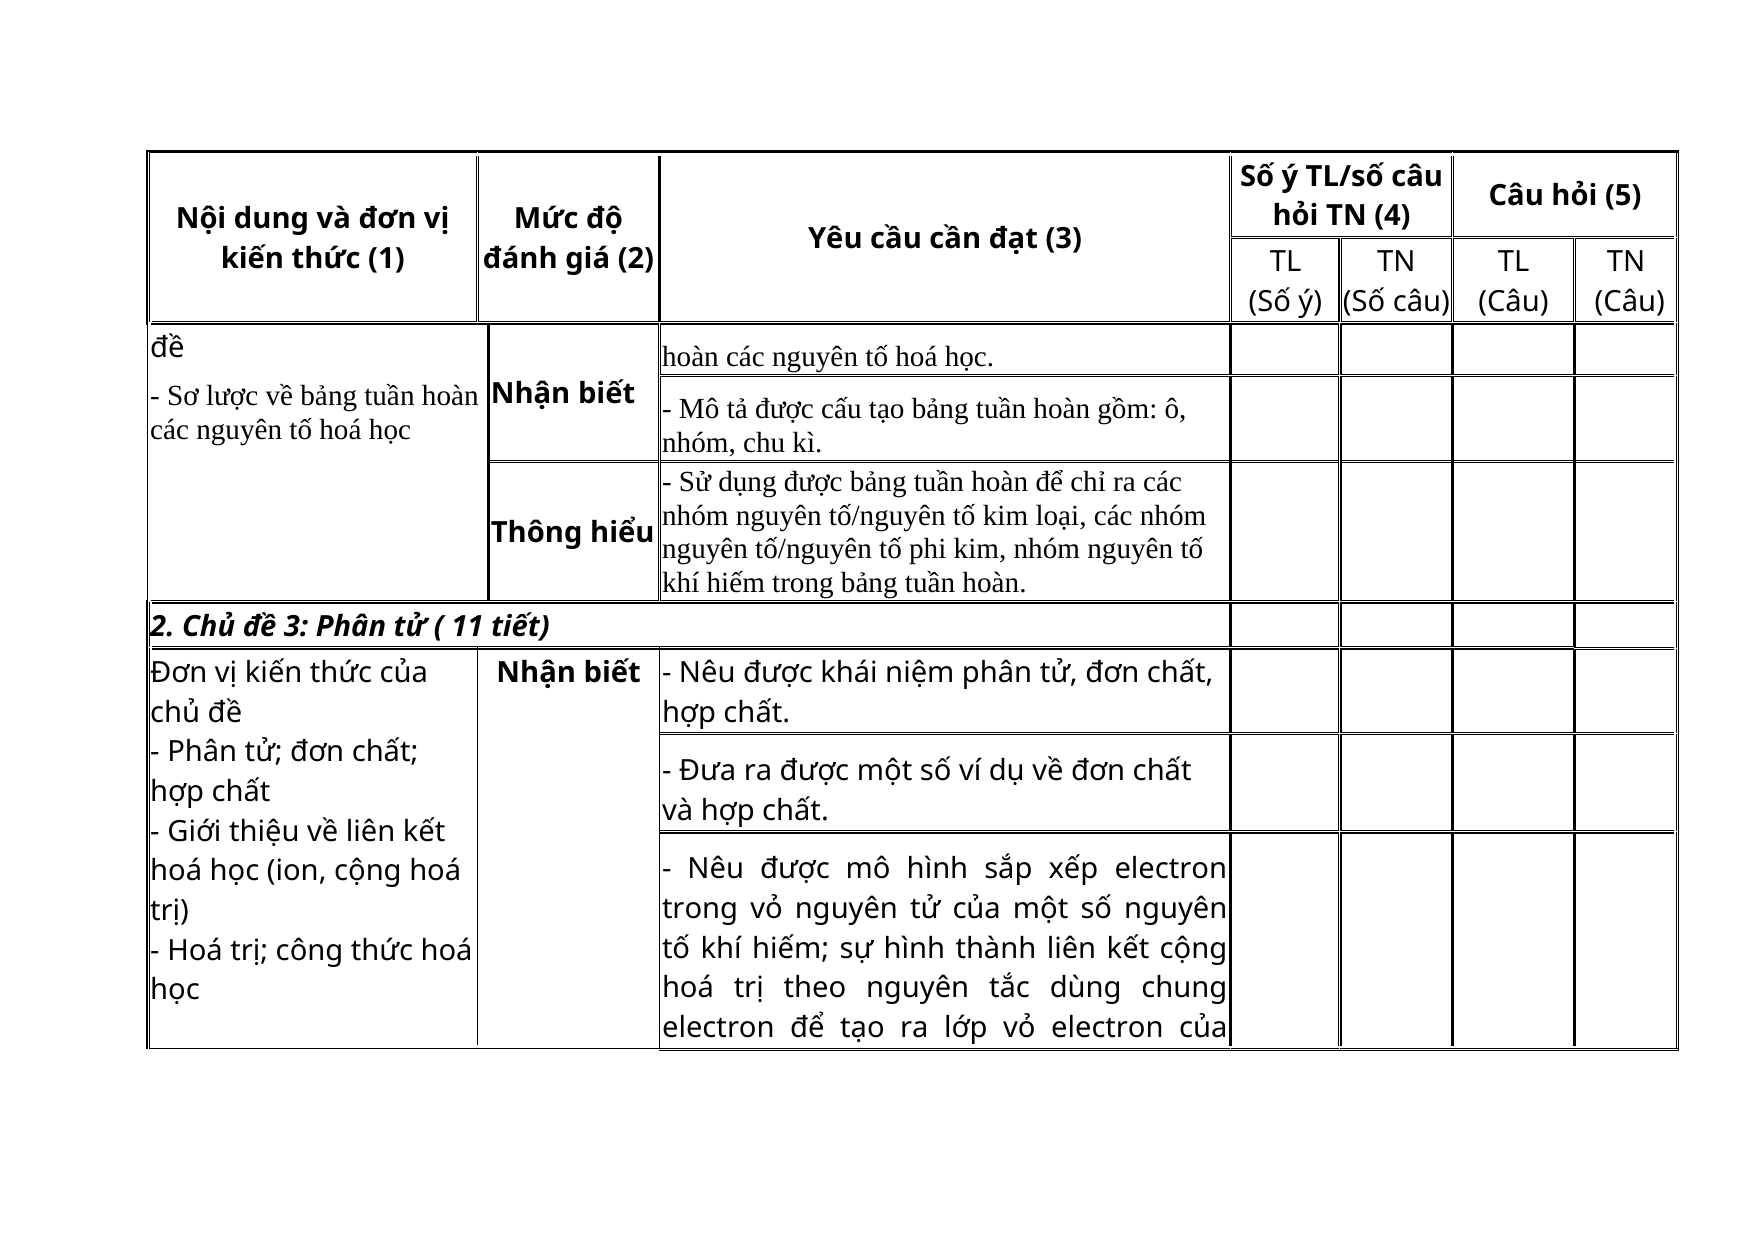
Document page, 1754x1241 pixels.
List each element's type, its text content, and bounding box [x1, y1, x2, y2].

table_cell [1452, 834, 1574, 1048]
table_cell [1454, 650, 1573, 732]
table_cell [1574, 321, 1677, 374]
table_cell [1232, 735, 1338, 830]
table_cell [1342, 604, 1451, 646]
table_header Câu hỏi (5) [1452, 152, 1676, 236]
table_cell hoàn các nguyên tố hoá học. [661, 325, 1229, 374]
table_cell - Mô tả được cấu tạo bảng tuần hoàn gồm: ô, nhóm, chu kì. [661, 377, 1229, 460]
table_cell TN (Số câu) [1342, 239, 1451, 321]
table_cell [1342, 650, 1451, 732]
table_cell [1232, 325, 1338, 374]
table_cell [1576, 732, 1676, 830]
table_header Mức độ đánh giá (2) [477, 152, 659, 321]
table_cell [1342, 325, 1451, 374]
table_cell 2. Chủ đề 3: Phân tử ( 11 tiết) [148, 600, 1230, 646]
table_header Yêu cầu cần đạt (3) [660, 153, 1230, 321]
table_cell [1574, 600, 1677, 646]
table_cell - Đưa ra được một số ví dụ về đơn chất và hợp chất. [660, 735, 1229, 830]
table_cell Nhận biết [490, 325, 658, 460]
table_cell [1454, 325, 1573, 374]
table_cell TN (Câu) [1574, 236, 1677, 321]
table_cell [1342, 463, 1451, 600]
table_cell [660, 834, 1230, 1048]
table_cell - Sử dụng được bảng tuần hoàn để chỉ ra các nhóm nguyên tố/nguyên tố kim loại, các nhóm nguyên tố/nguyên tố phi kim, nhóm nguyên tố khí hiếm trong bảng tuần hoàn. [661, 463, 1229, 600]
table_cell [1454, 604, 1573, 646]
table_cell [1232, 377, 1338, 460]
table_cell [1576, 460, 1676, 600]
table_cell TL (Số ý) [1232, 239, 1338, 321]
table_cell Nhận biết [477, 650, 659, 1048]
table_cell [1576, 646, 1676, 732]
table_cell [1454, 735, 1573, 830]
table_cell [1576, 374, 1676, 460]
table_cell [1340, 834, 1452, 1048]
table_cell TL (Câu) [1454, 239, 1573, 321]
table_cell Thông hiểu [490, 463, 658, 600]
table_cell [1230, 830, 1340, 1048]
table_cell [1342, 377, 1451, 460]
table_cell [1574, 830, 1677, 1048]
table_header Nội dung và đơn vị kiến thức (1) [150, 153, 477, 321]
table_cell - Nêu được khái niệm phân tử, đơn chất, hợp chất. [660, 650, 1229, 732]
table_cell Đơn vị kiến thức của chủ đề - Phân tử; đơn chất; hợp chất - Giới thiệu về liên kết hoá học (ion, cộng hoá trị) - Hoá trị; công thức hoá học [148, 646, 477, 1048]
table_cell [1232, 650, 1338, 732]
table_cell [1454, 377, 1573, 460]
table_cell [1232, 463, 1338, 600]
table_header Số ý TL/số câu hỏi TN (4) [1230, 152, 1452, 236]
table_cell [1454, 463, 1573, 600]
table_cell [1342, 735, 1451, 830]
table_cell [148, 321, 488, 600]
table_cell [1232, 604, 1338, 646]
